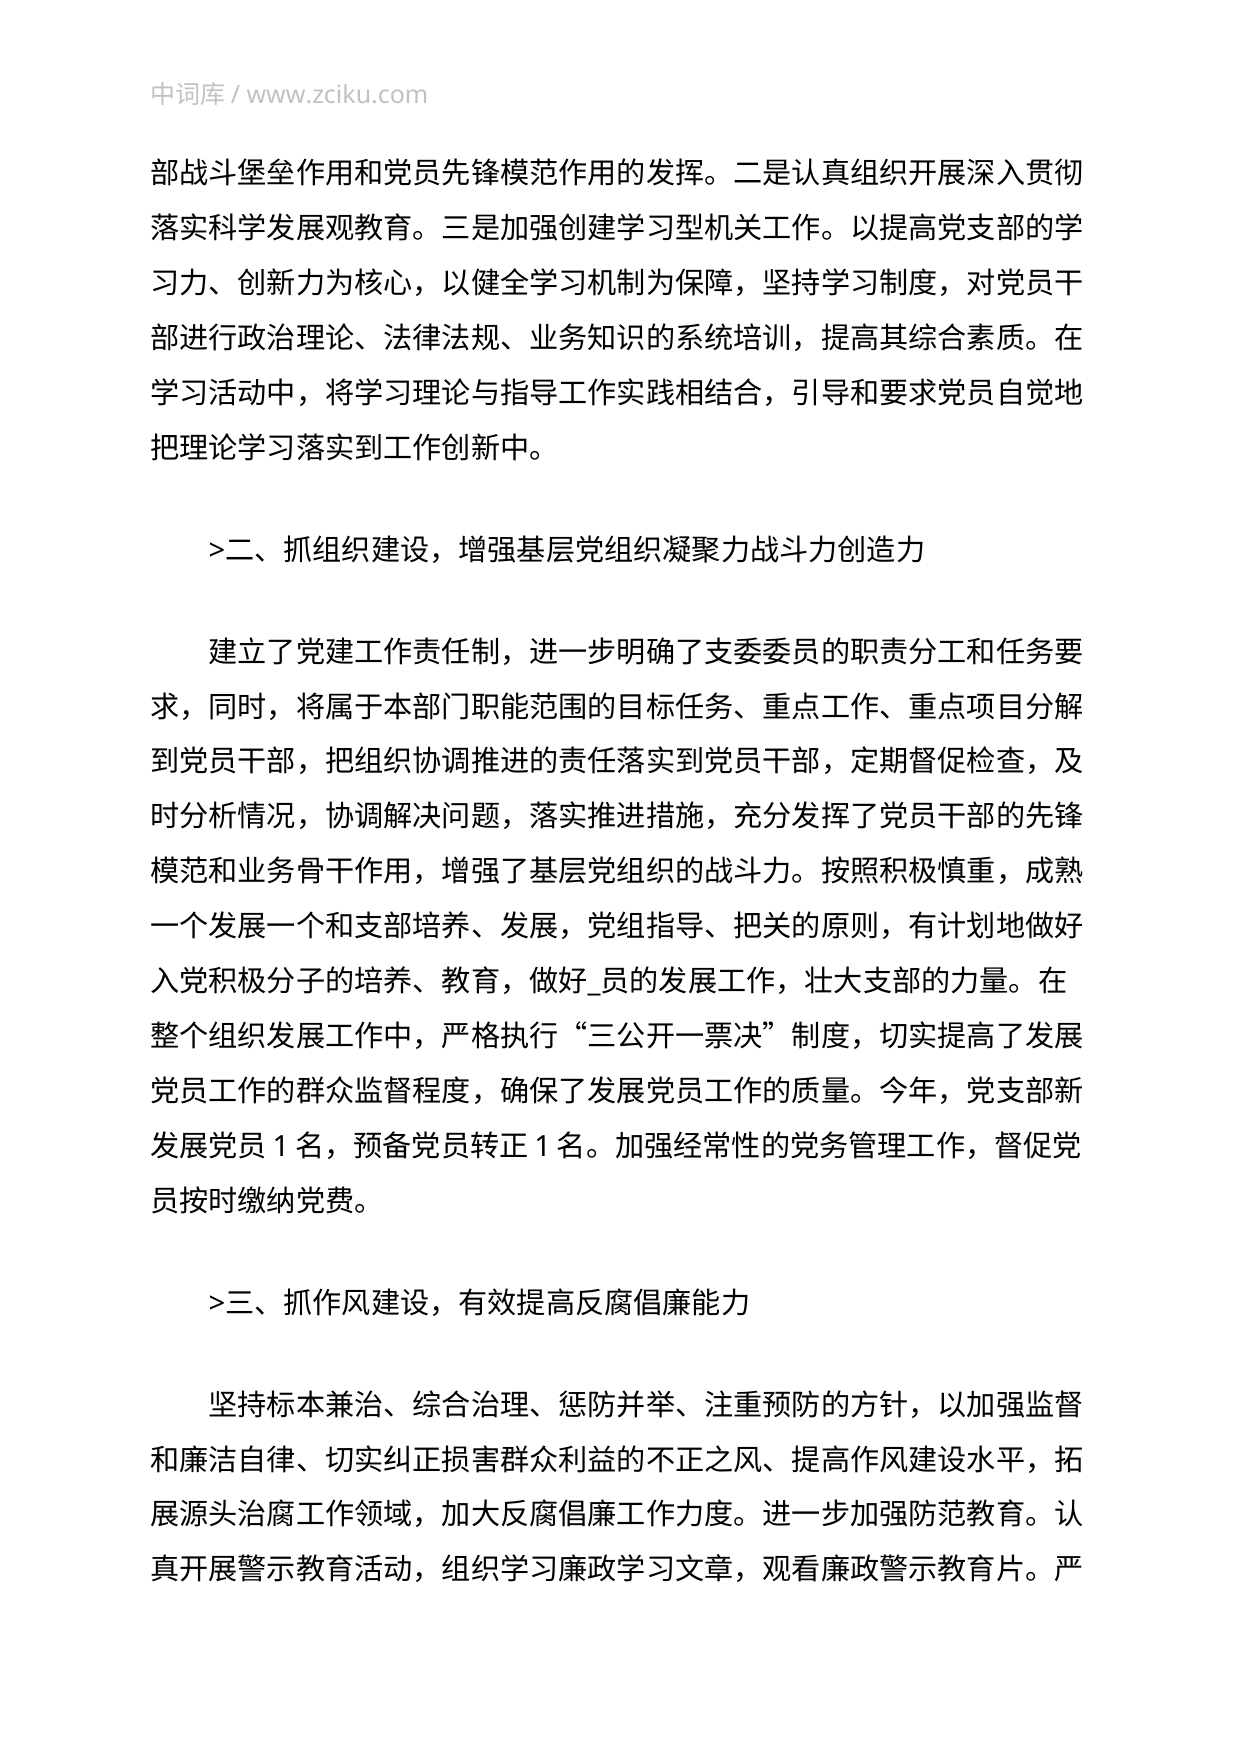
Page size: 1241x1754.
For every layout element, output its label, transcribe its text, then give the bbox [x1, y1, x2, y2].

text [150, 150, 1090, 467]
text >三、抓作风建设，有效提高反腐倡廉能力 [150, 1279, 1090, 1322]
text >二、抓组织建设，增强基层党组织凝聚力战斗力创造力 [150, 526, 1090, 569]
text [150, 1381, 1090, 1588]
text 建立了党建工作责任制，进一步明确了支委委员的职责分工和任务要求，同时，将属于本部门职能范围的目标任务、重点工作、重点项目分解到党员干部，把组织协调推进的责任落实到党员干部，定期督促检查，及时分析情况，协调解决问题，落实推进措施，充分发挥了党员干部的先锋模范和业务骨干作用，增强了基层党组织的战斗力。按照积极慎重，成熟一个发展一个和支部培养、发展，党组指导、把关的原则，有计划地做好入党积极分子的培养、教育，做好_员的发展工作，壮大支部的力量。在整个组织发展工作中，严格执行“三公开一票决”制度，切实提高了发展党员工作的群众监督程度，确保了发展党员工作的质量。今年，党支部新发展党员1名，预备党员转正1名。加强经常性的党务管理工作，督促党员按时缴纳党费。 [150, 628, 1090, 1220]
